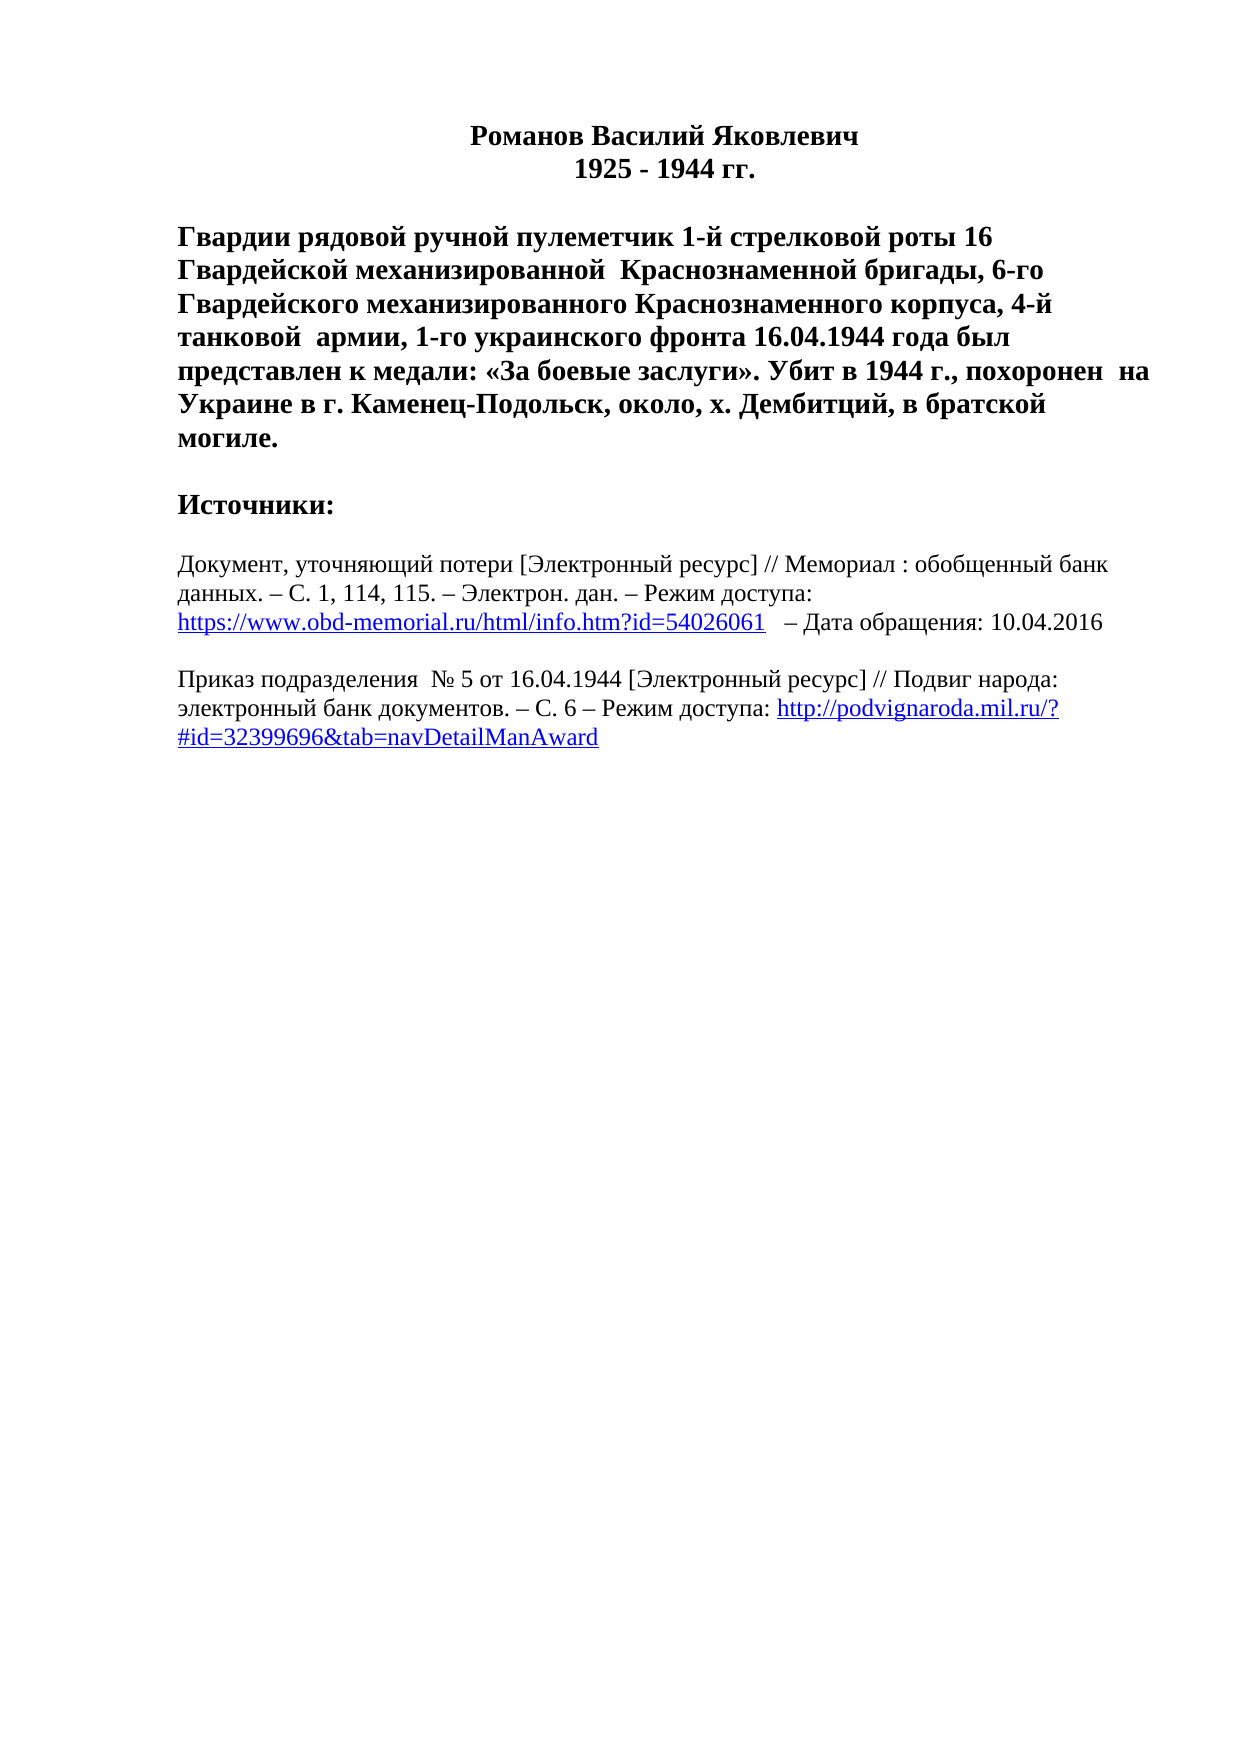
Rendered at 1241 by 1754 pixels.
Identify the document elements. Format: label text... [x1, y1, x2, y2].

text Документ, уточняющий потери [Электронный ресурс] // Мемориал : обобщенный банк данных. – С. 1, 114, 115. – Электрон. дан. – Режим доступа: https://www.obd-memorial.ru/html/info.htm?id=54026061 – Дата обращения: 10.04.2016 [177, 549, 1152, 636]
text Источники: [177, 487, 1152, 521]
text 1925 - 1944 гг. [177, 152, 1152, 185]
text Гвардии рядовой ручной пулеметчик 1-й стрелковой роты 16 Гвардейской механизированной Краснознаменной бригады, 6-го Гвардейского механизированного Краснознаменного корпуса, 4-й танковой армии, 1-го украинского фронта 16.04.1944 года был представлен к медали: «За боевые заслуги». Убит в 1944 г., похоронен на Украине в г. Каменец-Подольск, около, х. Дембитций, в братской могиле. [177, 219, 1152, 453]
text Приказ подразделения № 5 от 16.04.1944 [Электронный ресурс] // Подвиг народа: электронный банк документов. – С. 6 – Режим доступа: http://podvignaroda.mil.ru/?#id=32399696&tab=navDetailManAward [177, 664, 1152, 751]
text Романов Василий Яковлевич [177, 118, 1152, 152]
